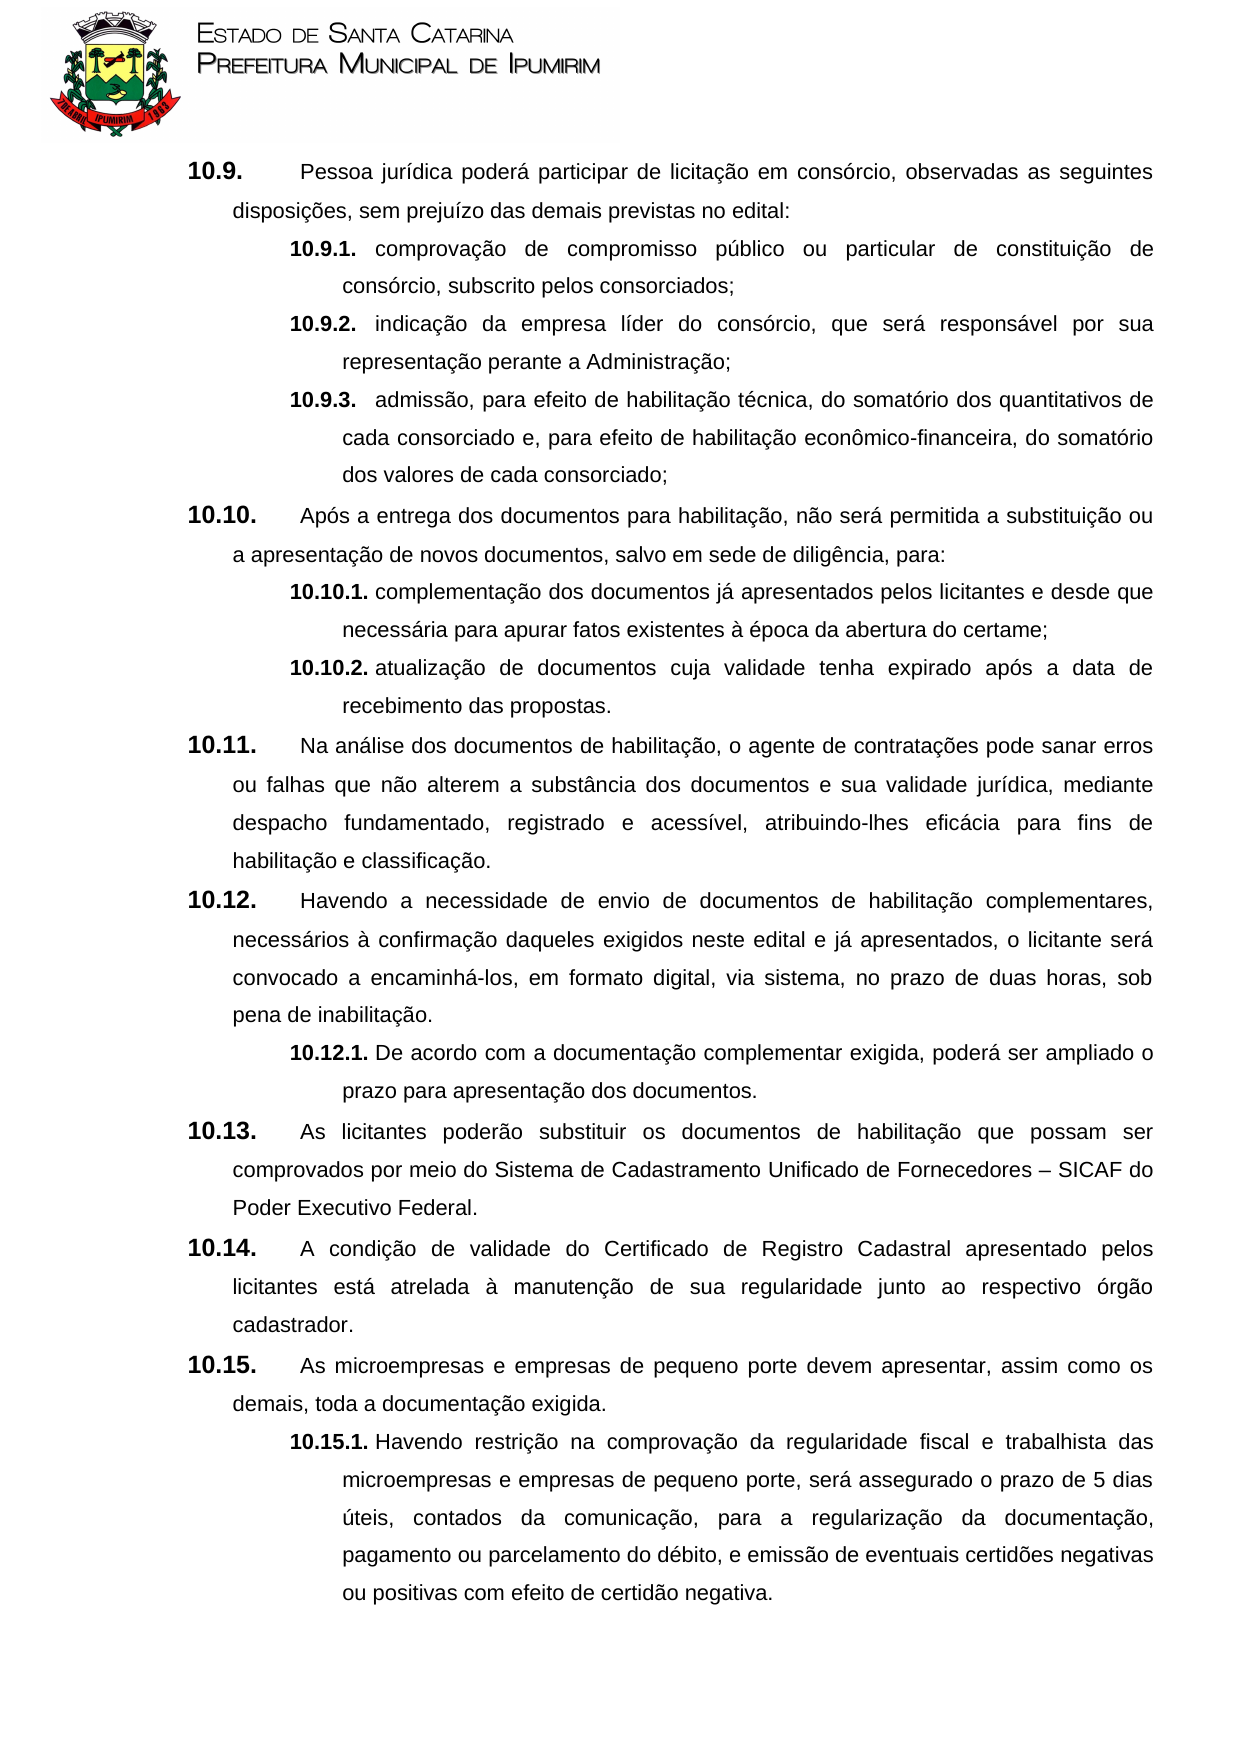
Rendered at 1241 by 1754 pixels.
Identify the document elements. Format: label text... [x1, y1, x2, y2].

list complementação dos documentos já apresentados pelos licitantes e desde que necessária para apurar fatos existentes à época da abertura do certame; [289, 579, 1155, 642]
list Pessoa jurídica poderá participar de licitação em consórcio, observadas as seguintes disposições, sem prejuízo das demais previstas no edital: [187, 156, 1155, 223]
picture [41, 7, 620, 143]
list comprovação de compromisso público ou particular de constituição de consórcio, subscrito pelos consorciados; [289, 235, 1155, 298]
list admissão, para efeito de habilitação técnica, do somatório dos quantitativos de cada consorciado e, para efeito de habilitação econômico-financeira, do somatório dos valores de cada consorciado; [289, 387, 1155, 487]
list As microempresas e empresas de pequeno porte devem apresentar, assim como os demais, toda a documentação exigida. [187, 1350, 1155, 1416]
list indicação da empresa líder do consórcio, que será responsável por sua representação perante a Administração; [289, 311, 1155, 374]
list Na análise dos documentos de habilitação, o agente de contratações pode sanar erros ou falhas que não alterem a substância dos documentos e sua validade jurídica, mediante despacho fundamentado, registrado e acessível, atribuindo-lhes eficácia para fins de habilitação e classificação. [187, 731, 1155, 873]
list As licitantes poderão substituir os documentos de habilitação que possam ser comprovados por meio do Sistema de Cadastramento Unificado de Fornecedores – SICAF do Poder Executivo Federal. [187, 1116, 1155, 1220]
list De acordo com a documentação complementar exigida, poderá ser ampliado o prazo para apresentação dos documentos. [289, 1040, 1155, 1103]
list atualização de documentos cuja validade tenha expirado após a data de recebimento das propostas. [289, 655, 1155, 718]
list A condição de validade do Certificado de Registro Cadastral apresentado pelos licitantes está atrelada à manutenção de sua regularidade junto ao respectivo órgão cadastrador. [187, 1233, 1155, 1337]
list Havendo restrição na comprovação da regularidade fiscal e trabalhista das microempresas e empresas de pequeno porte, será assegurado o prazo de 5 dias úteis, contados da comunicação, para a regularização da documentação, pagamento ou parcelamento do débito, e emissão de eventuais certidões negativas ou positivas com efeito de certidão negativa. [289, 1429, 1155, 1605]
list Havendo a necessidade de envio de documentos de habilitação complementares, necessários à confirmação daqueles exigidos neste edital e já apresentados, o licitante será convocado a encaminhá-los, em formato digital, via sistema, no prazo de duas horas, sob pena de inabilitação. [187, 885, 1155, 1027]
list Após a entrega dos documentos para habilitação, não será permitida a substituição ou a apresentação de novos documentos, salvo em sede de diligência, para: [187, 500, 1155, 567]
